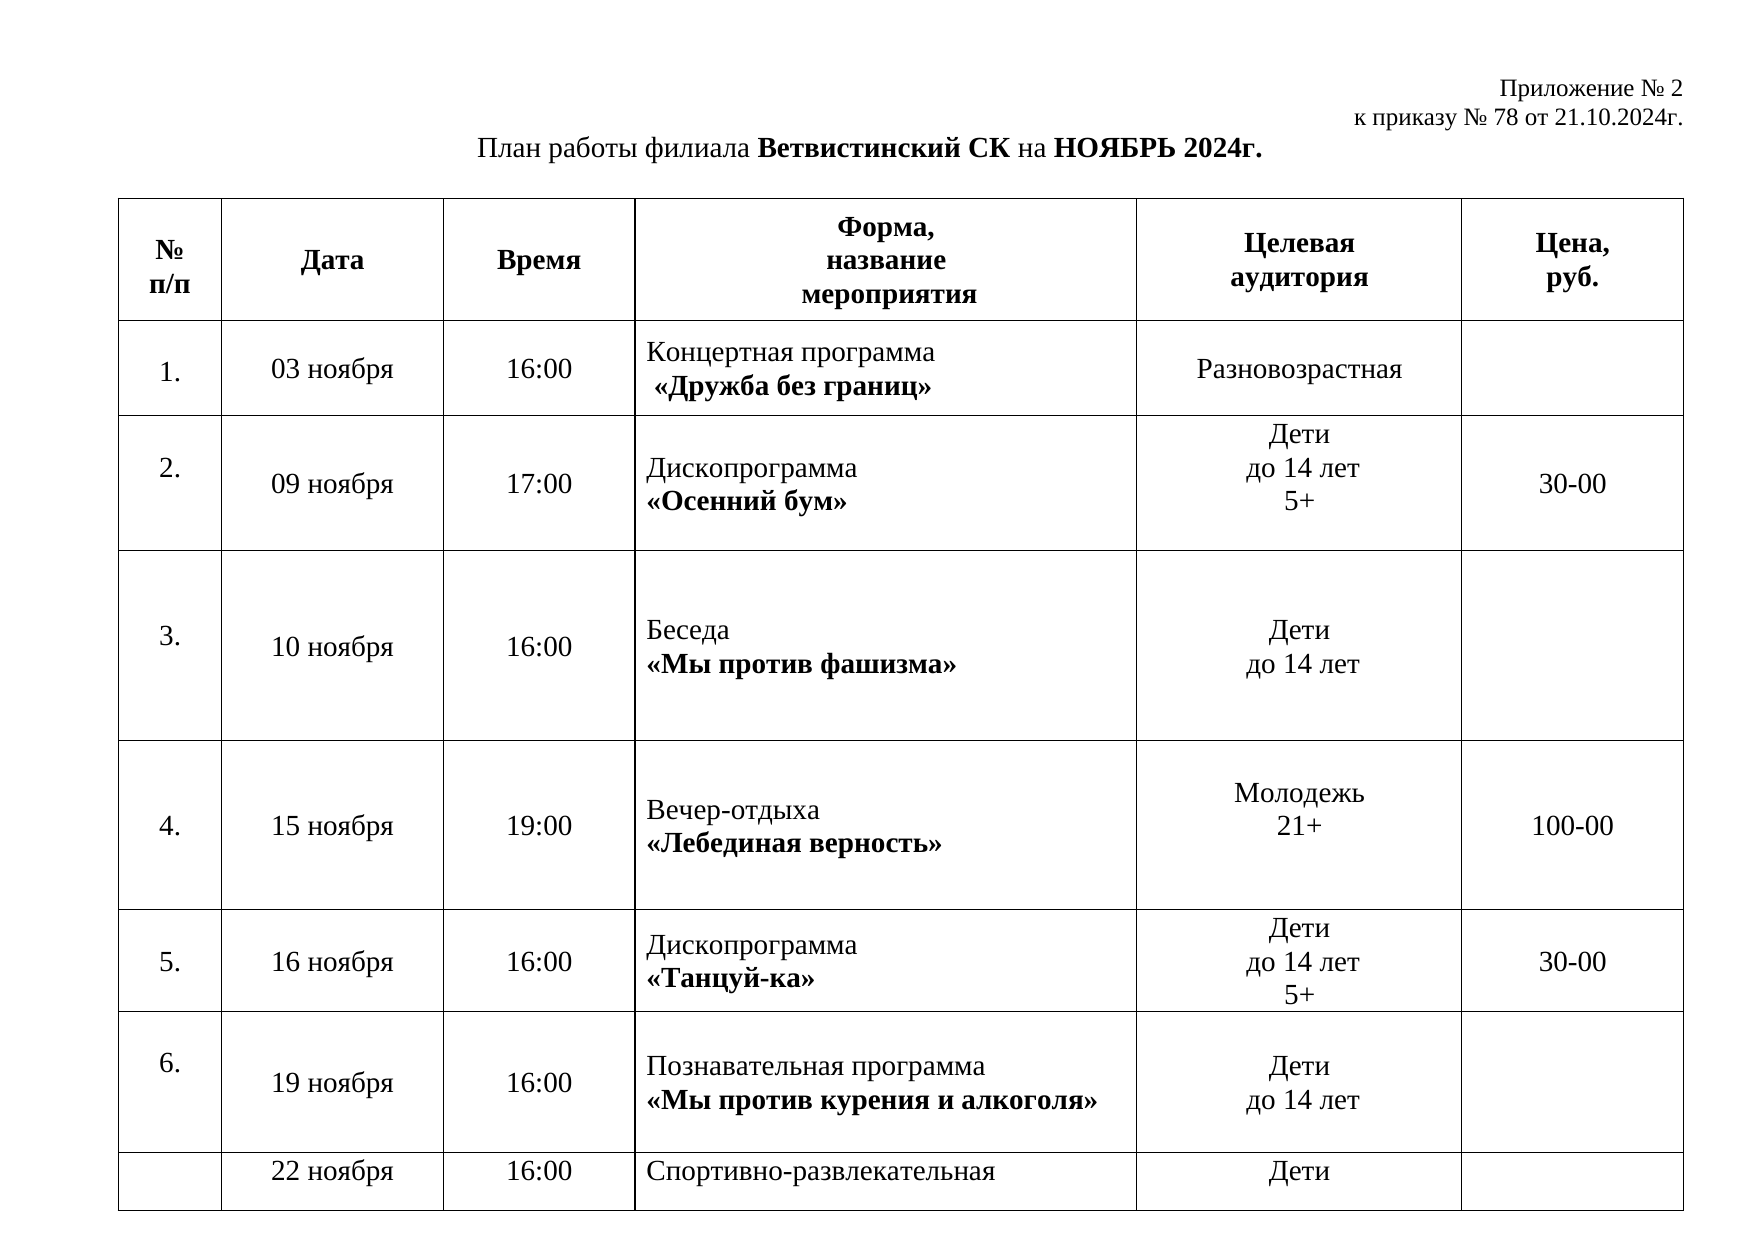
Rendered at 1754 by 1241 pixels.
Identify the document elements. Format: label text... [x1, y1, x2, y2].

table_cell 16:00 [444, 1153, 634, 1209]
table_header Дата [222, 199, 443, 319]
table_header Цена, руб. [1462, 199, 1683, 319]
table_cell [1462, 1012, 1683, 1152]
table_cell 16:00 [444, 910, 634, 1011]
text Приложение № 2 [0, 73, 1683, 102]
table_cell 19 ноября [222, 1012, 443, 1152]
table_cell Беседа «Мы против фашизма» [636, 551, 1136, 740]
table_cell 2. [119, 416, 221, 550]
table_cell Дети до 14 лет [1137, 551, 1461, 740]
table_header Форма, название мероприятия [636, 199, 1136, 319]
table_header Целевая аудитория [1137, 199, 1461, 319]
table_cell 30-00 [1462, 910, 1683, 1011]
table_cell 16 ноября [222, 910, 443, 1011]
table_cell 22 ноября [222, 1153, 443, 1209]
table_header Время [444, 199, 634, 319]
table_cell Молодежь 21+ [1137, 741, 1461, 909]
table_header № п/п [119, 199, 221, 319]
table_cell Разновозрастная [1137, 321, 1461, 415]
table_cell Вечер-отдыха «Лебединая верность» [636, 741, 1136, 909]
table_cell Дети до 14 лет 5+ [1137, 416, 1461, 550]
table_cell 1. [119, 321, 221, 415]
table_cell [1462, 321, 1683, 415]
table_cell 17:00 [444, 416, 634, 550]
table_cell [1462, 551, 1683, 740]
table_cell 15 ноября [222, 741, 443, 909]
table_cell 4. [119, 741, 221, 909]
table_cell 19:00 [444, 741, 634, 909]
table_cell [1462, 1153, 1683, 1209]
table_cell Дети до 14 лет [1137, 1012, 1461, 1152]
text План работы филиала Ветвистинский СК на НОЯБРЬ 2024г. [59, 131, 1680, 164]
table_cell 100-00 [1462, 741, 1683, 909]
table_cell Дети до 14 лет 5+ [1137, 910, 1461, 1011]
table_cell Дископрограмма «Танцуй-ка» [636, 910, 1136, 1011]
text к приказу № 78 от 21.10.2024г. [0, 102, 1683, 131]
table_cell 16:00 [444, 321, 634, 415]
table_cell 03 ноября [222, 321, 443, 415]
table_cell 6. [119, 1012, 221, 1152]
table_cell 5. [119, 910, 221, 1011]
table_cell 3. [119, 551, 221, 740]
table_cell 16:00 [444, 551, 634, 740]
table_cell Познавательная программа «Мы против курения и алкоголя» [636, 1012, 1136, 1152]
table_cell 16:00 [444, 1012, 634, 1152]
table_cell 09 ноября [222, 416, 443, 550]
table_cell 10 ноября [222, 551, 443, 740]
table_cell Дети до 14 лет [1137, 1153, 1461, 1209]
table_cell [636, 1153, 1136, 1209]
table_cell 30-00 [1462, 416, 1683, 550]
table_cell Концертная программа «Дружба без границ» [636, 321, 1136, 415]
table_cell 7. [119, 1153, 221, 1209]
table_cell Дископрограмма «Осенний бум» [636, 416, 1136, 550]
